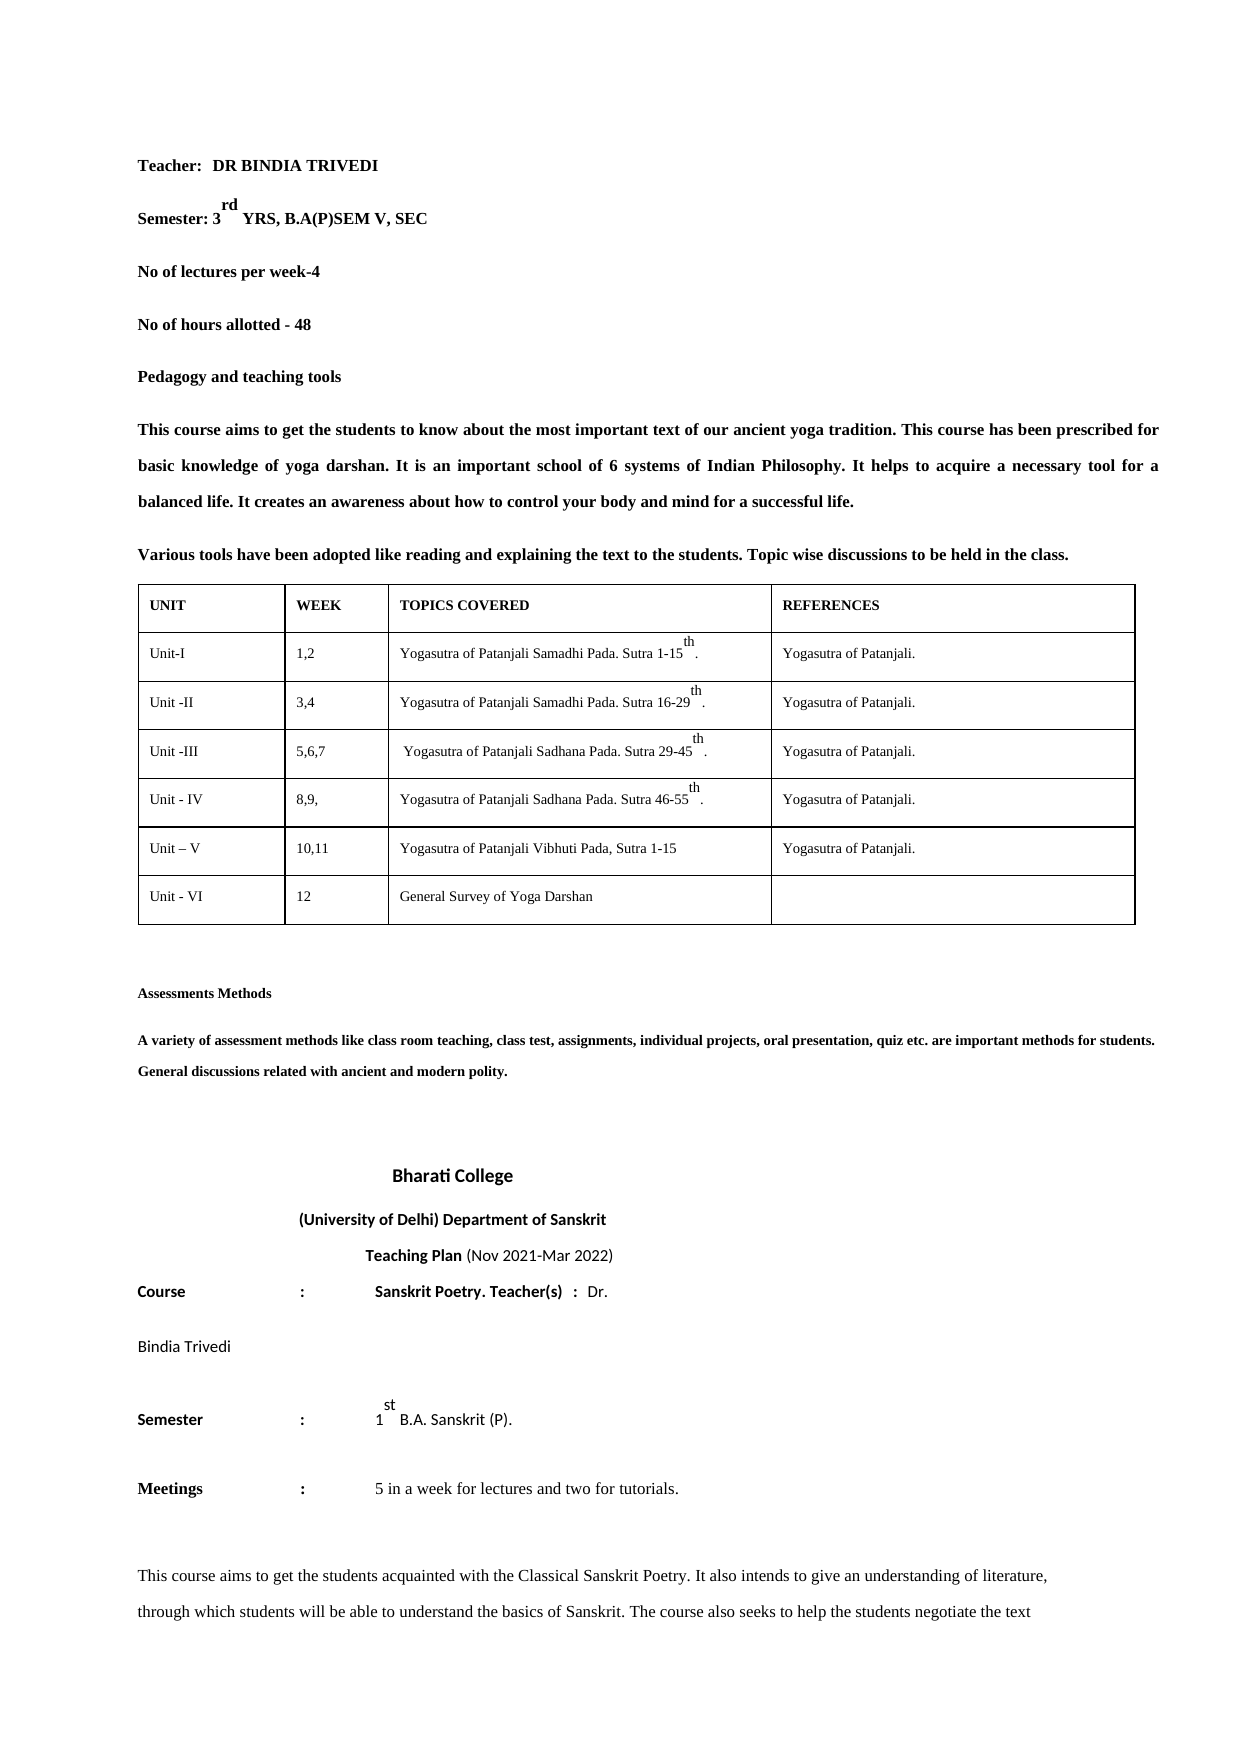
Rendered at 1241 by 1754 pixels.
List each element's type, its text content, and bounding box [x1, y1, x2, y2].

table_cell 3,4 [286, 682, 388, 729]
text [137, 1552, 1098, 1621]
text Meetings : 5 in a week for lectures and two for tutorials. [137, 1466, 1161, 1499]
text Bharati College [137, 1147, 768, 1187]
text A variety of assessment methods like class room teaching, class test, assignments, individual projects, oral presentation, quiz etc. are important methods for students. General discussions related with ancient and modern polity. [137, 1020, 1161, 1080]
table_cell 1,2 [286, 633, 388, 681]
table_cell Unit -II [139, 682, 284, 729]
table_cell Yogasutra of Patanjali Sadhana Pada. Sutra 29-45th. [389, 730, 771, 778]
table_cell Yogasutra of Patanjali. [772, 633, 1134, 681]
table_cell Yogasutra of Patanjali. [772, 779, 1134, 826]
text Teacher: DR BINDIA TRIVEDI [137, 142, 1161, 175]
table_cell Unit-I [139, 633, 284, 681]
table_cell Yogasutra of Patanjali. [772, 682, 1134, 729]
table_cell Unit - VI [139, 876, 284, 924]
table_cell 5,6,7 [286, 730, 388, 778]
table_cell [772, 876, 1134, 924]
table_cell 10,11 [286, 828, 388, 875]
text Course : Sanskrit Poetry. Teacher(s) : Dr. Bindia Trivedi [137, 1266, 618, 1357]
text Semester : 1st B.A. Sanskrit (P). [137, 1393, 618, 1429]
table_header UNIT [139, 585, 284, 632]
table_cell Yogasutra of Patanjali. [772, 828, 1134, 875]
text No of hours allotted - 48 [137, 300, 1161, 334]
text This course aims to get the students to know about the most important text of our ancient yoga tradition. This course has been prescribed for basic knowledge of yoga darshan. It is an important school of 6 systems of Indian Philosophy. It helps to acquire a necessary tool for a balanced life. It creates an awareness about how to control your body and mind for a successful life. [137, 406, 1161, 512]
text Various tools have been adopted like reading and explaining the text to the students. Topic wise discussions to be held in the class. [137, 531, 1161, 564]
table_cell Unit - IV [139, 779, 284, 826]
table_cell 8,9, [286, 779, 388, 826]
table_cell Yogasutra of Patanjali Samadhi Pada. Sutra 16-29th. [389, 682, 771, 729]
text (University of Delhi) Department of Sanskrit [137, 1194, 768, 1229]
table_cell Yogasutra of Patanjali Sadhana Pada. Sutra 46-55th. [389, 779, 771, 826]
table_cell Yogasutra of Patanjali Samadhi Pada. Sutra 1-15th. [389, 633, 771, 681]
table_header WEEK [286, 585, 388, 632]
text Pedagogy and teaching tools [137, 353, 1161, 386]
table_header REFERENCES [772, 585, 1134, 632]
table_cell Unit – V [139, 828, 284, 875]
table_cell General Survey of Yoga Darshan [389, 876, 771, 924]
text Semester: 3rd YRS, B.A(P)SEM V, SEC [137, 194, 1161, 228]
text Teaching Plan (Nov 2021-Mar 2022) [137, 1230, 842, 1265]
table_cell 12 [286, 876, 388, 924]
table_header TOPICS COVERED [389, 585, 771, 632]
text No of lectures per week-4 [137, 247, 1161, 281]
text Assessments Methods [137, 972, 1161, 1001]
table_cell Unit -III [139, 730, 284, 778]
table_cell Yogasutra of Patanjali Vibhuti Pada, Sutra 1-15 [389, 828, 771, 875]
table_cell Yogasutra of Patanjali. [772, 730, 1134, 778]
